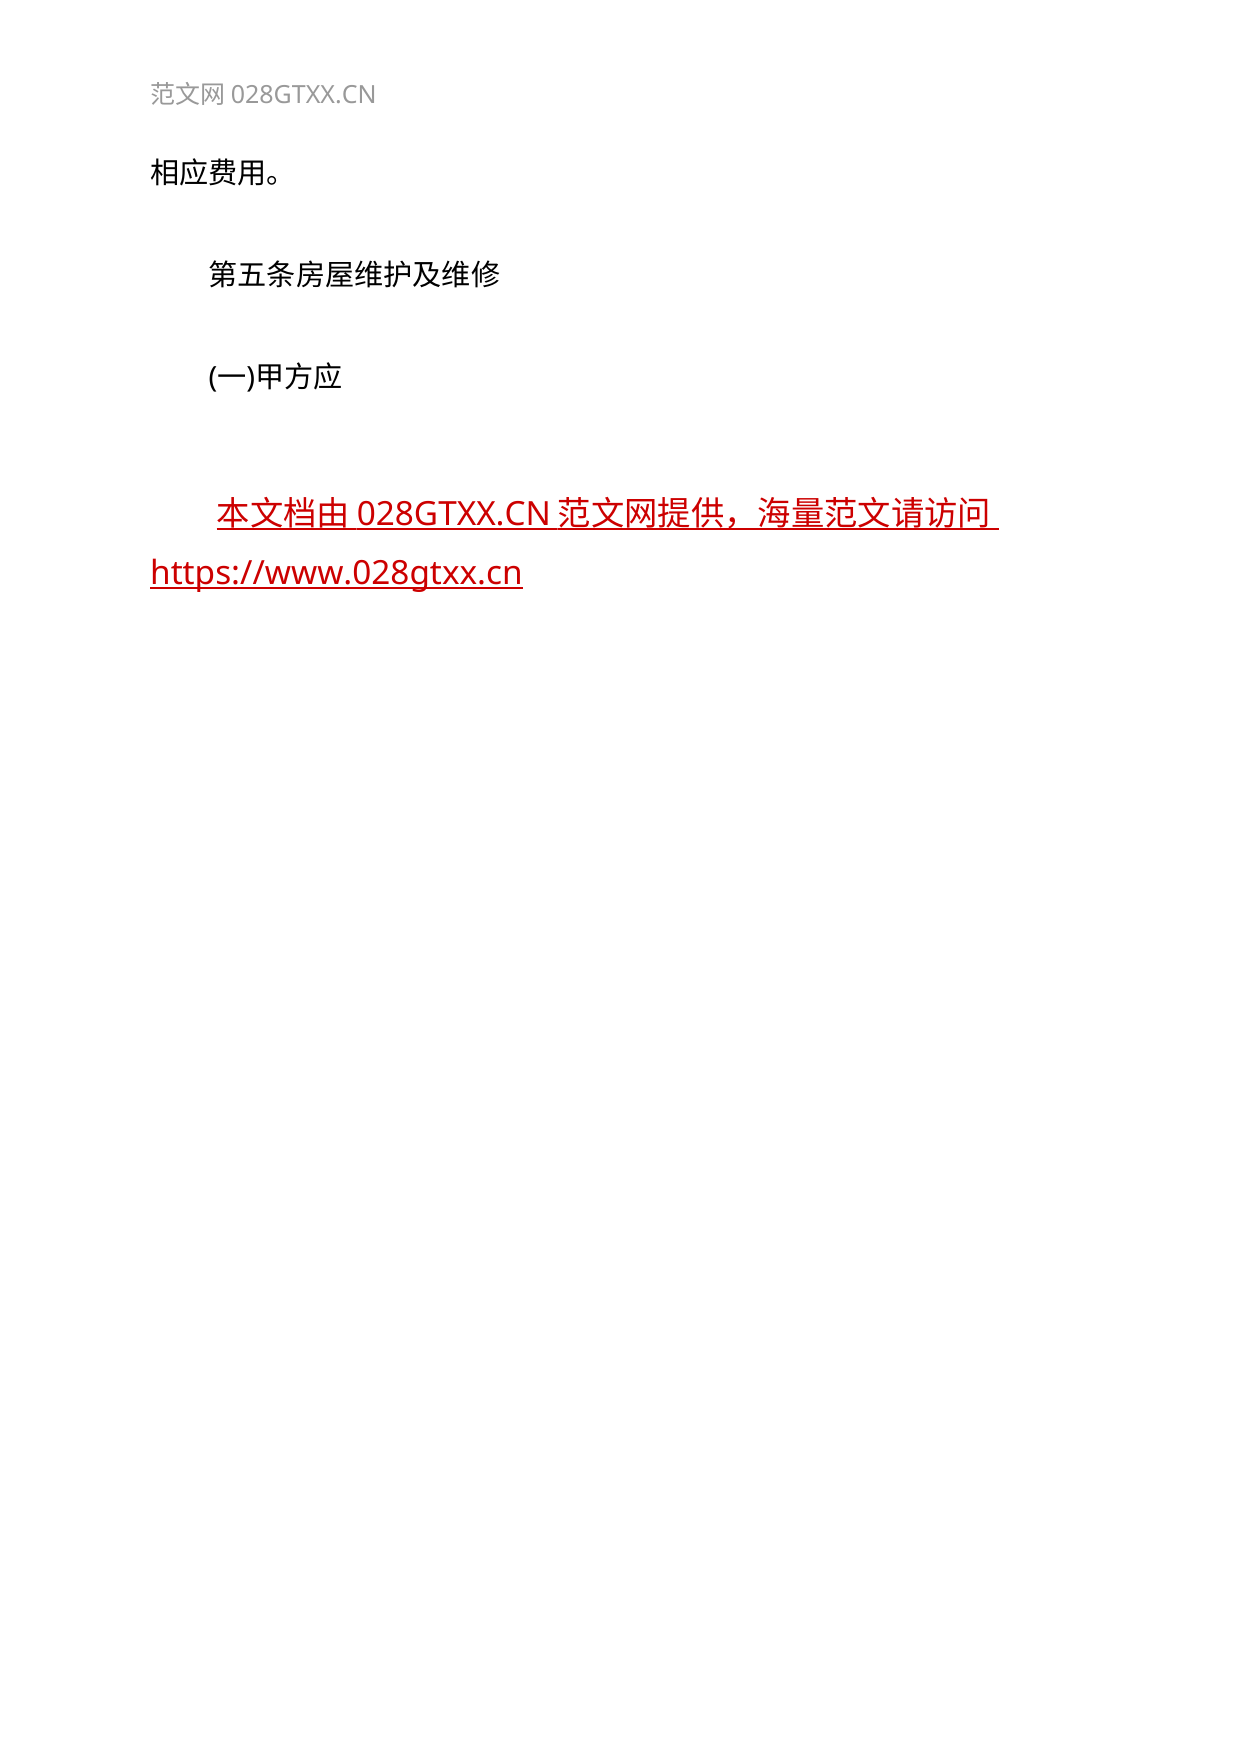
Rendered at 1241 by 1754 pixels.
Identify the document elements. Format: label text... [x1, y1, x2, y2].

text 第五条房屋维护及维修 [150, 252, 1090, 294]
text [150, 150, 1090, 192]
text (一)甲方应 [150, 353, 1090, 396]
text 本文档由028GTXX.CN范文网提供，海量范文请访问 https://www.028gtxx.cn [150, 487, 1090, 594]
